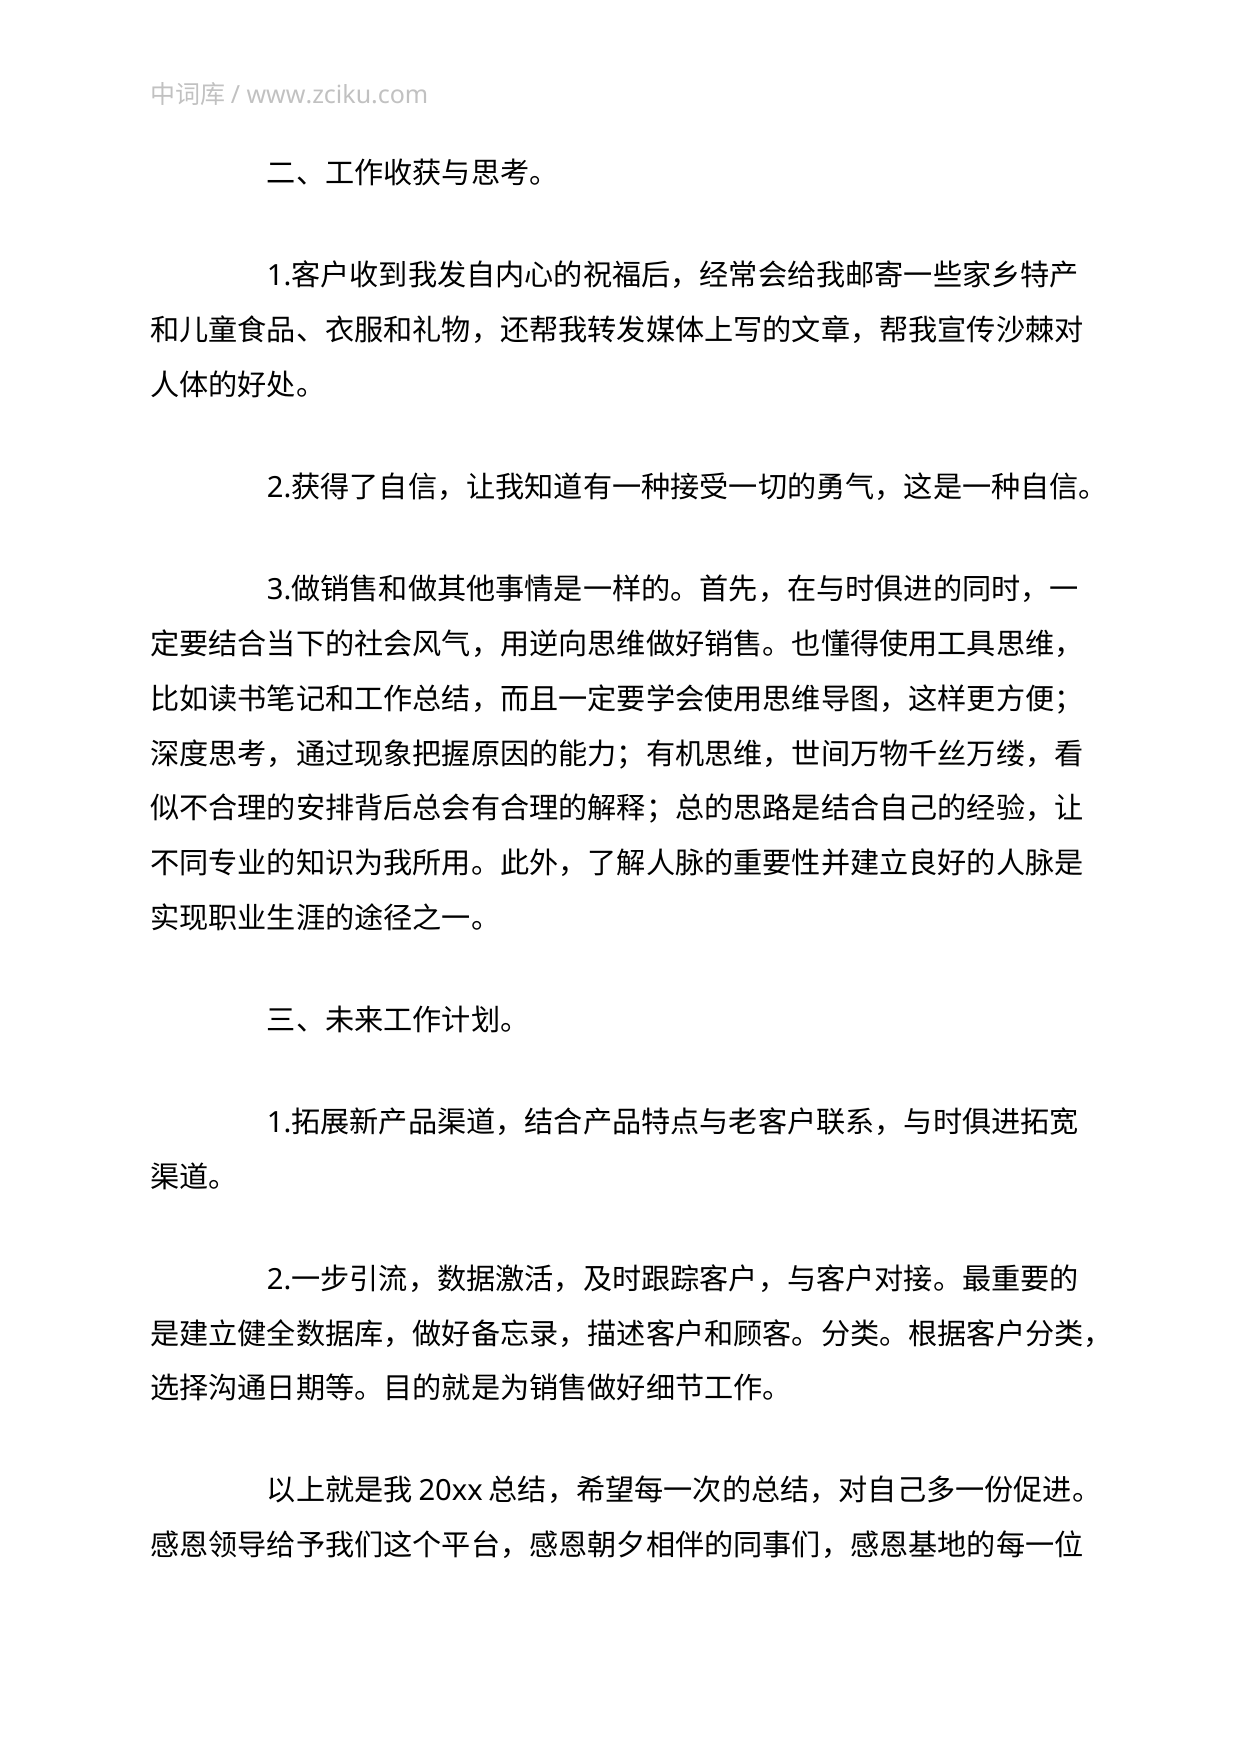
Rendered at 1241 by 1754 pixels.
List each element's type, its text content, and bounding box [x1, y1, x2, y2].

text 2.获得了自信，让我知道有一种接受一切的勇气，这是一种自信。 [150, 463, 1090, 506]
text 三、未来工作计划。 [150, 997, 1090, 1039]
text 1.拓展新产品渠道，结合产品特点与老客户联系，与时俱进拓宽渠道。 [150, 1098, 1090, 1196]
text 2.一步引流，数据激活，及时跟踪客户，与客户对接。最重要的是建立健全数据库，做好备忘录，描述客户和顾客。分类。根据客户分类，选择沟通日期等。目的就是为销售做好细节工作。 [150, 1255, 1090, 1407]
text 1.客户收到我发自内心的祝福后，经常会给我邮寄一些家乡特产和儿童食品、衣服和礼物，还帮我转发媒体上写的文章，帮我宣传沙棘对人体的好处。 [150, 252, 1090, 404]
text 二、工作收获与思考。 [150, 150, 1090, 192]
text 3.做销售和做其他事情是一样的。首先，在与时俱进的同时，一定要结合当下的社会风气，用逆向思维做好销售。也懂得使用工具思维，比如读书笔记和工作总结，而且一定要学会使用思维导图，这样更方便；深度思考，通过现象把握原因的能力；有机思维，世间万物千丝万缕，看似不合理的安排背后总会有合理的解释；总的思路是结合自己的经验，让不同专业的知识为我所用。此外，了解人脉的重要性并建立良好的人脉是实现职业生涯的途径之一。 [150, 565, 1090, 937]
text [150, 1467, 1090, 1564]
